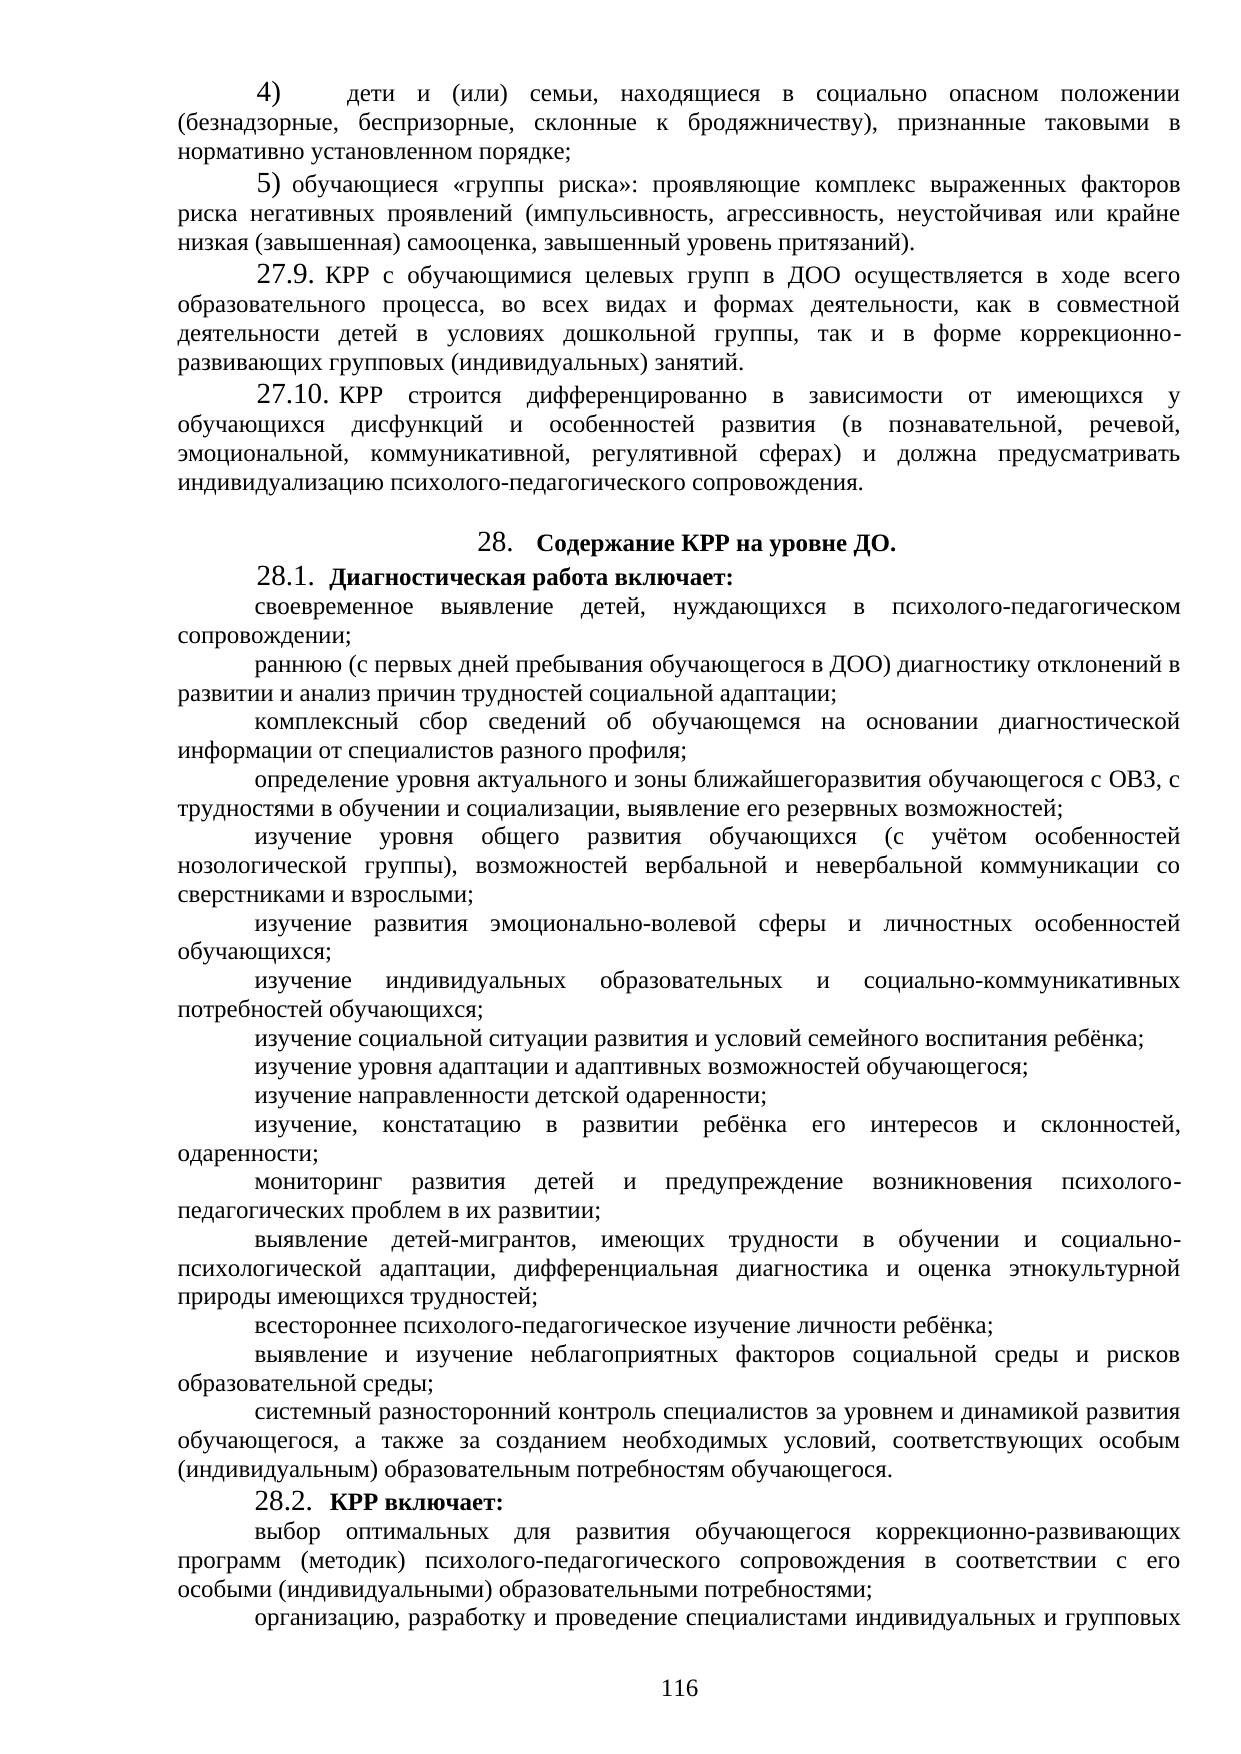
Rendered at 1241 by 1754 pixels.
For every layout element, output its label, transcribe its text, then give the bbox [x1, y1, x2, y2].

text изучение уровня общего развития обучающихся (с учётом особенностей нозологической группы), возможностей вербальной и невербальной коммуникации со сверстниками и взрослыми; [177, 821, 1181, 908]
text изучение, констатацию в развитии ребёнка его интересов и склонностей, одаренности; [177, 1109, 1181, 1166]
list КРР включает: [177, 1483, 1181, 1516]
text выбор оптимальных для развития обучающегося коррекционно-развивающих программ (методик) психолого-педагогического сопровождения в соответствии с его особыми (индивидуальными) образовательными потребностями; [177, 1516, 1181, 1602]
text мониторинг развития детей и предупреждение возникновения психологопедагогических проблем в их развитии; [177, 1166, 1181, 1224]
text изучение направленности детской одаренности; [177, 1080, 1181, 1109]
text выявление детей-мигрантов, имеющих трудности в обучении и социальнопсихологической адаптации, дифференциальная диагностика и оценка этнокультурной природы имеющихся трудностей; [177, 1224, 1181, 1310]
text раннюю (с первых дней пребывания обучающегося в ДОО) диагностику отклонений в развитии и анализ причин трудностей социальной адаптации; [177, 649, 1181, 706]
text системный разносторонний контроль специалистов за уровнем и динамикой развития обучающегося, а также за созданием необходимых условий, соответствующих особым (индивидуальным) образовательным потребностям обучающегося. [177, 1396, 1181, 1483]
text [177, 1602, 1181, 1631]
list Содержание КРР на уровне ДО. [177, 524, 1181, 558]
list КРР строится дифференцированно в зависимости от имеющихся у обучающихся дисфункций и особенностей развития (в познавательной, речевой, эмоциональной, коммуникативной, регулятивной сферах) и должна предусматривать индивидуализацию психолого-педагогического сопровождения. [177, 376, 1181, 496]
list обучающиеся «группы риска»: проявляющие комплекс выраженных факторов риска негативных проявлений (импульсивность, агрессивность, неустойчивая или крайне низкая (завышенная) самооценка, завышенный уровень притязаний). [177, 165, 1181, 256]
list дети и (или) семьи, находящиеся в социально опасном положении (безнадзорные, беспризорные, склонные к бродяжничеству), признанные таковыми в нормативно установленном порядке; [177, 74, 1181, 165]
list Диагностическая работа включает: [177, 558, 1181, 591]
text изучение уровня адаптации и адаптивных возможностей обучающегося; [177, 1051, 1181, 1080]
text комплексный сбор сведений об обучающемся на основании диагностической информации от специалистов разного профиля; [177, 706, 1181, 764]
text изучение социальной ситуации развития и условий семейного воспитания ребёнка; [177, 1023, 1181, 1051]
text всестороннее психолого-педагогическое изучение личности ребёнка; [177, 1310, 1181, 1339]
text своевременное выявление детей, нуждающихся в психолого-педагогическом сопровождении; [177, 591, 1181, 649]
text определение уровня актуального и зоны ближайшегоразвития обучающегося с ОВЗ, с трудностями в обучении и социализации, выявление его резервных возможностей; [177, 764, 1181, 821]
text выявление и изучение неблагоприятных факторов социальной среды и рисков образовательной среды; [177, 1339, 1181, 1396]
text изучение развития эмоционально-волевой сферы и личностных особенностей обучающихся; [177, 908, 1181, 965]
list КРР с обучающимися целевых групп в ДОО осуществляется в ходе всего образовательного процесса, во всех видах и формах деятельности, как в совместной деятельности детей в условиях дошкольной группы, так и в форме коррекционно-развивающих групповых (индивидуальных) занятий. [177, 256, 1181, 376]
text изучение индивидуальных образовательных и социально-коммуникативных потребностей обучающихся; [177, 965, 1181, 1023]
